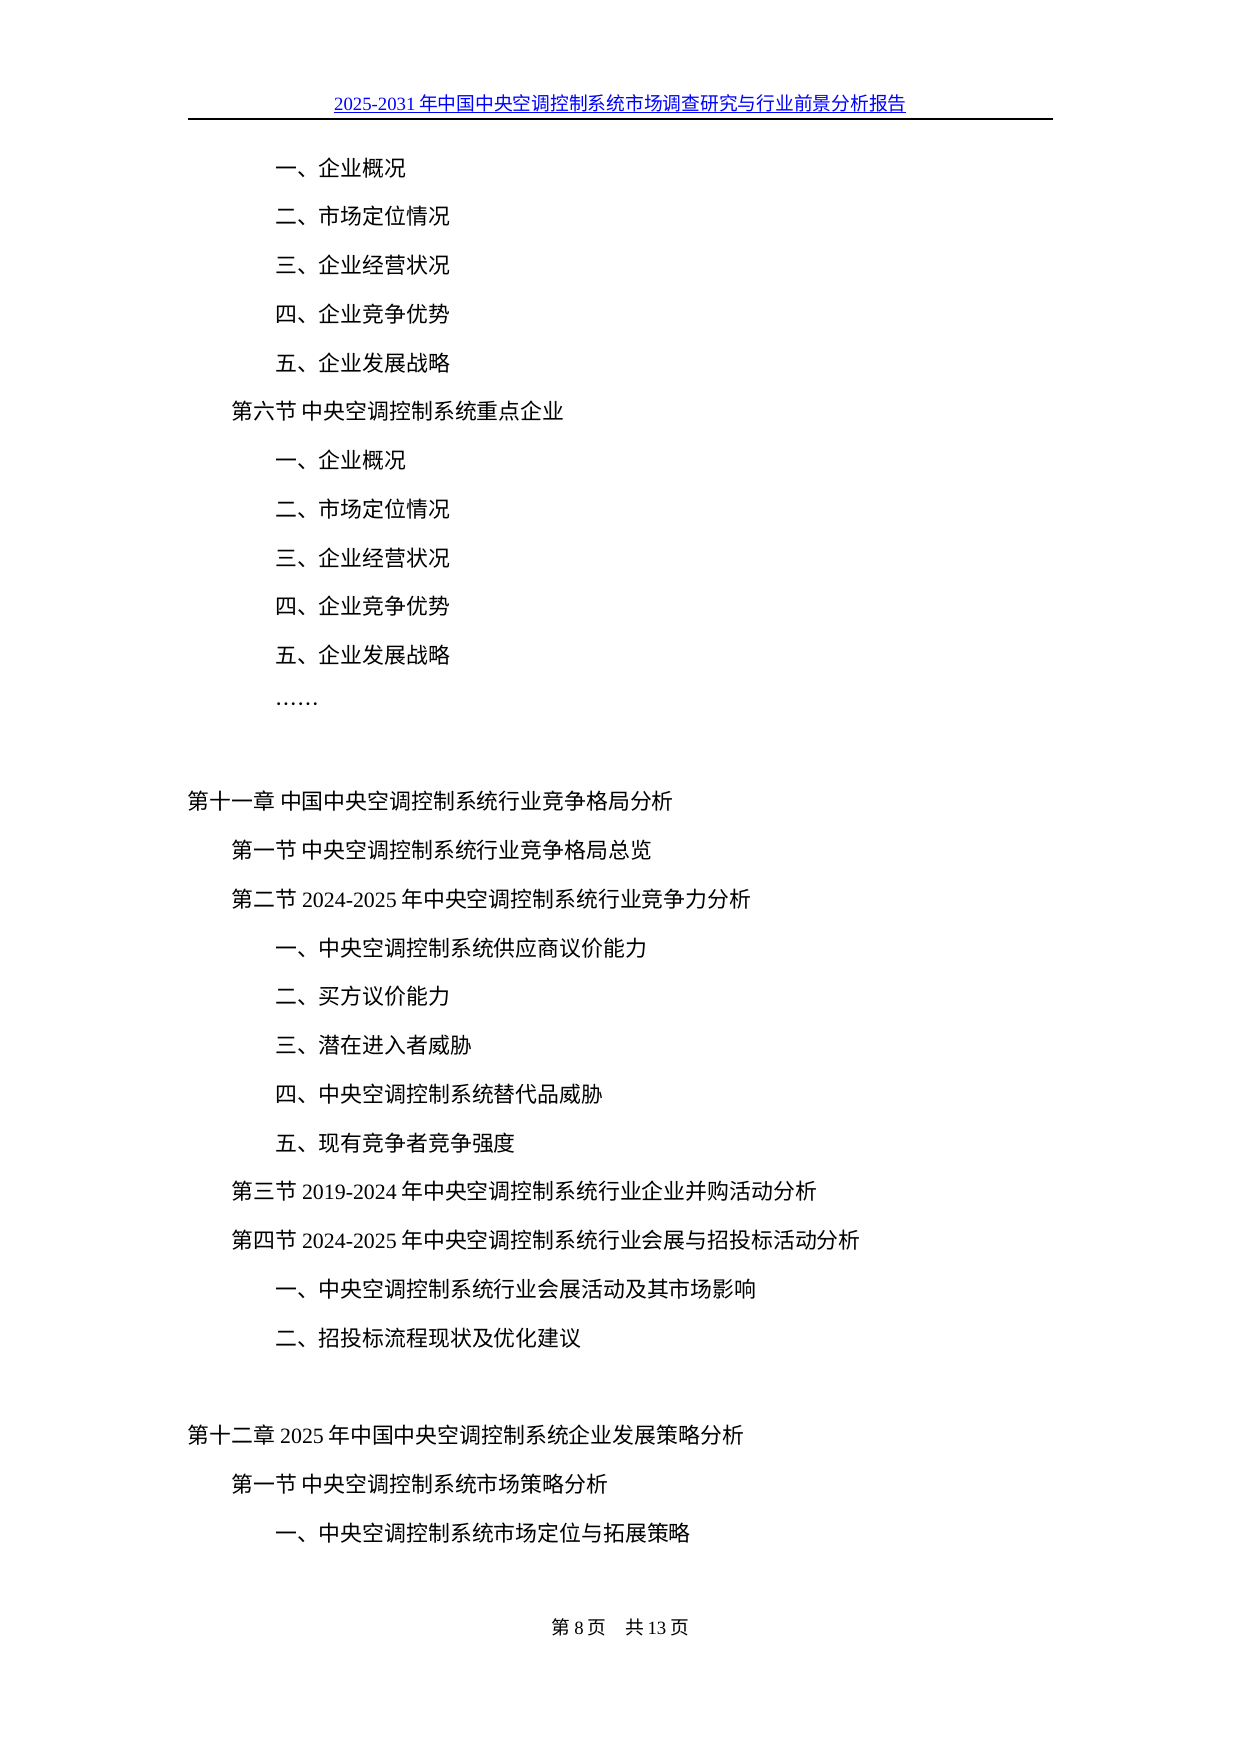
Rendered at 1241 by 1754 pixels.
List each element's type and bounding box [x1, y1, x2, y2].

text [187, 150, 1053, 1548]
